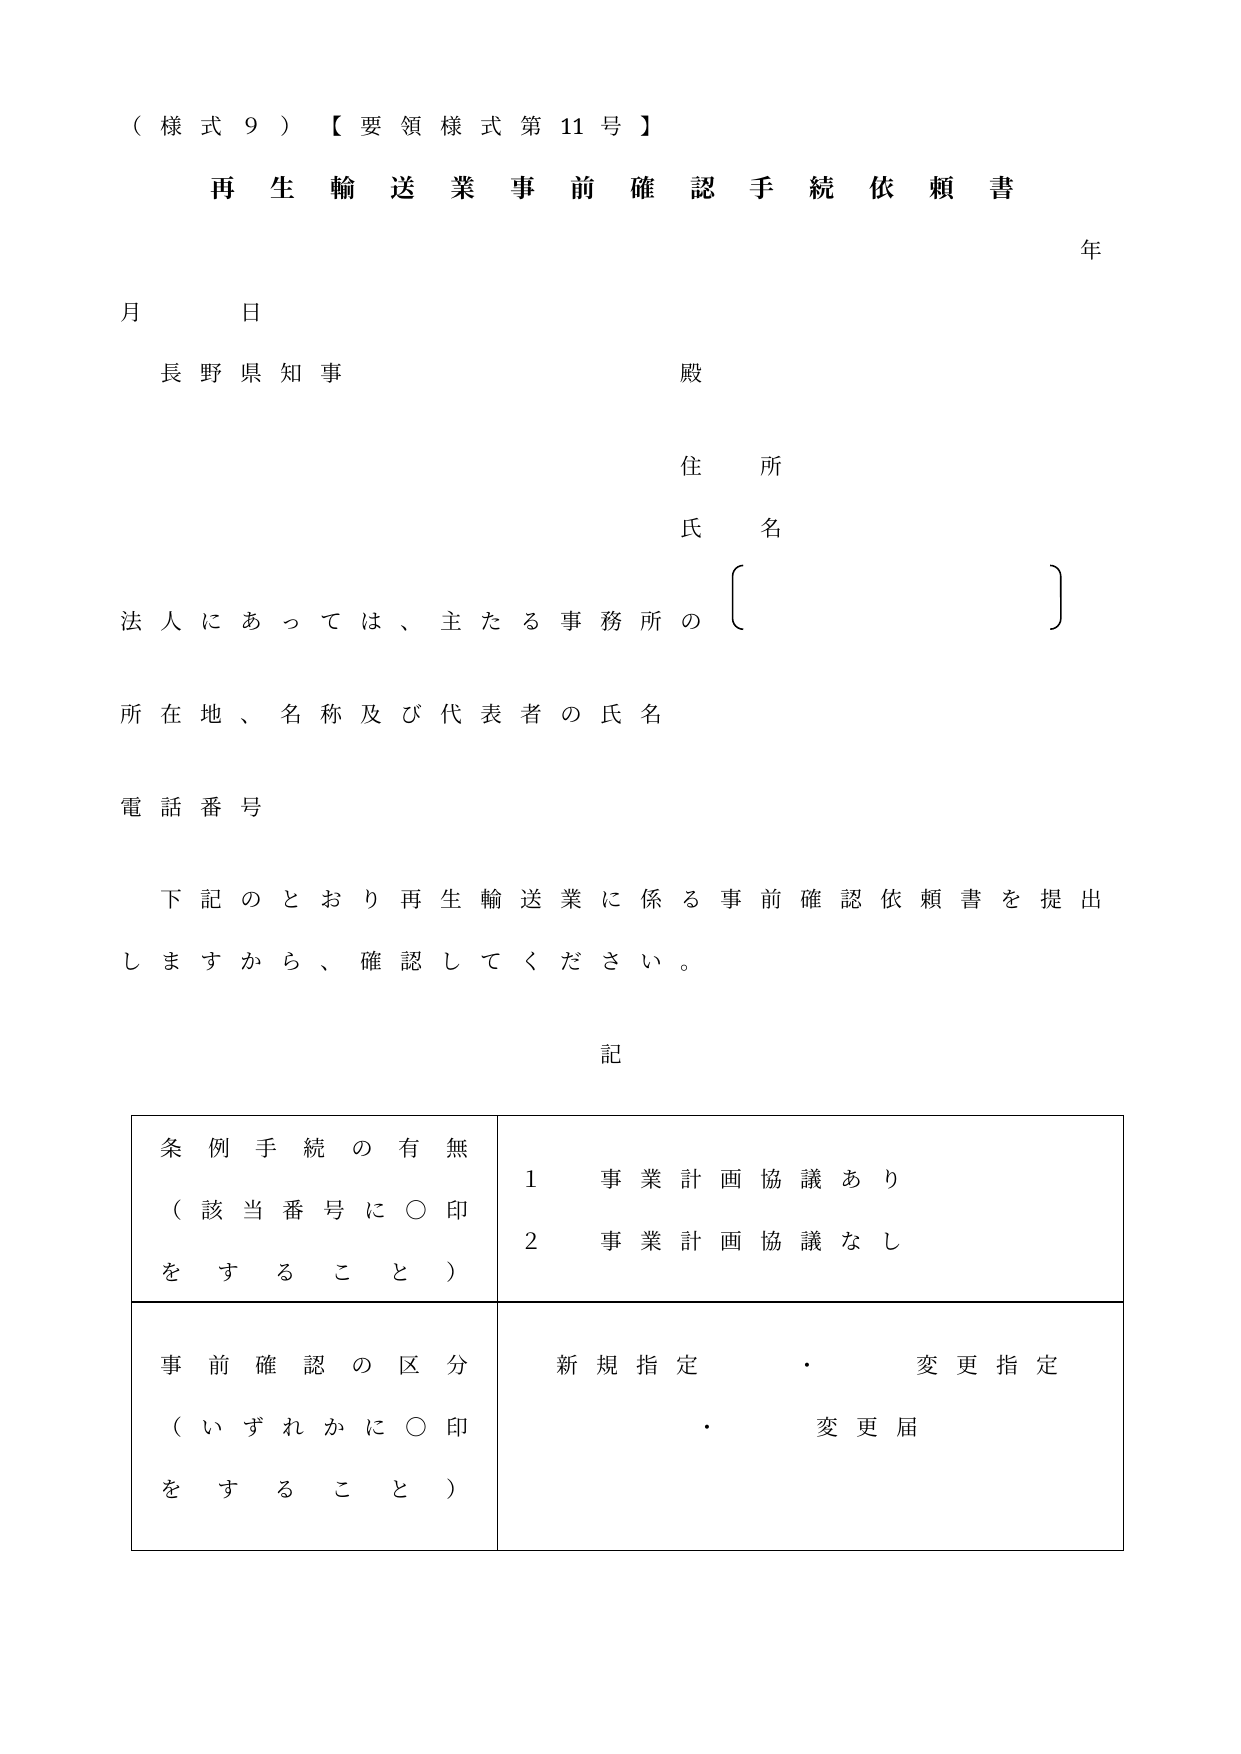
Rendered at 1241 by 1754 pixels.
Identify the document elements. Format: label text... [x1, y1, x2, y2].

text 法人にあっては、主たる事務所の [120, 558, 1120, 651]
text 再 生 輸 送 業 事 前 確 認 手 続 依 頼 書 [120, 156, 1120, 218]
subtitle 記 [120, 1022, 1120, 1084]
text 氏 名 [120, 496, 1120, 558]
text 下記のとおり再生輸送業に係る事前確認依頼書を提出しますから、確認してください。 [120, 867, 1120, 991]
table_header １ 事業計画協議あり ２ 事業計画協議なし [498, 1116, 1123, 1301]
table_header 条例手続の有無 （該当番号に○印をすること） [132, 1116, 497, 1301]
text 住 所 [120, 434, 1120, 496]
text 所在地、名称及び代表者の氏名 [120, 651, 1120, 743]
text （様式９）【要領様式第11号】 [120, 94, 1120, 156]
text 年 月 日 [120, 218, 1120, 341]
text 電話番号 [120, 743, 1120, 836]
table_cell 新規指定 ・ 変更指定 ・ 変更届 [498, 1303, 1123, 1550]
table_cell 事前確認の区分 （いずれかに○印をすること） [132, 1303, 497, 1550]
text 長野県知事 殿 [120, 341, 1120, 403]
